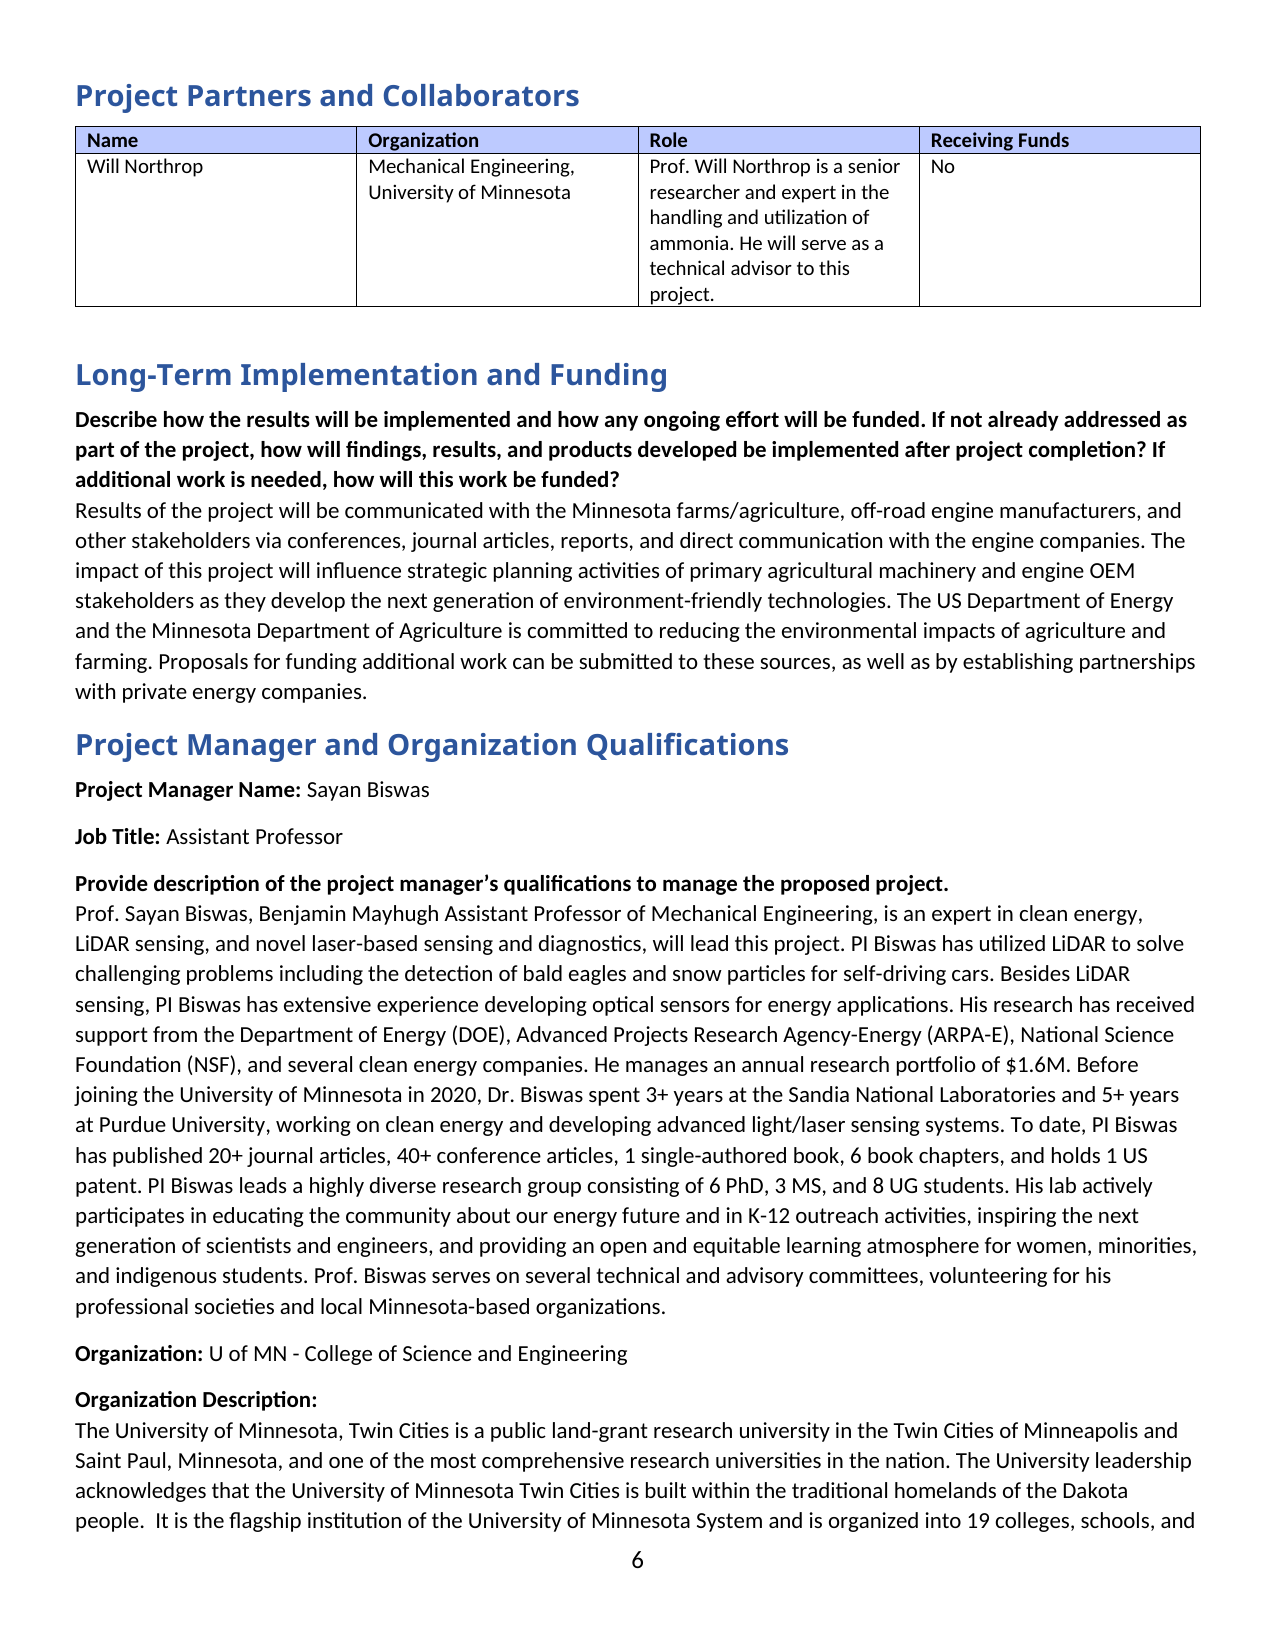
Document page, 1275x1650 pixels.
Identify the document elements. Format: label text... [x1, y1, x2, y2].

table_header Receiving Funds [920, 127, 1200, 153]
text Describe how the results will be implemented and how any ongoing effort will be funded. If not already addressed as part of the project, how will findings, results, and products developed be implemented after project completion? If additional work is needed, how will this work be funded? Results of the project will be communicated with the Minnesota farms/agriculture, off-road engine manufacturers, and other stakeholders via conferences, journal articles, reports, and direct communication with the engine companies. The impact of this project will influence strategic planning activities of primary agricultural machinery and engine OEM stakeholders as they develop the next generation of environment-friendly technologies. The US Department of Energy and the Minnesota Department of Agriculture is committed to reducing the environmental impacts of agriculture and farming. Proposals for funding additional work can be submitted to these sources, as well as by establishing partnerships with private energy companies. [75, 405, 1200, 705]
table_header Name [76, 127, 356, 153]
table_cell Will Northrop [76, 154, 356, 306]
table_cell Prof. Will Northrop is a senior researcher and expert in the handling and utilization of ammonia. He will serve as a technical advisor to this project. [639, 154, 919, 306]
text Project Manager Name: Sayan Biswas [75, 775, 1200, 803]
table_header Role [639, 127, 919, 153]
subtitle Long-Term Implementation and Funding [75, 354, 1200, 394]
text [75, 1386, 1200, 1534]
subtitle Project Manager and Organization Qualifications [75, 724, 1200, 764]
subtitle Project Partners and Collaborators [75, 75, 1200, 115]
text Job Title: Assistant Professor [75, 822, 1200, 850]
table_header Organization [357, 127, 638, 153]
table_cell No [920, 154, 1200, 306]
table_cell Mechanical Engineering, University of Minnesota [357, 154, 638, 306]
text Provide description of the project manager’s qualifications to manage the proposed project. Prof. Sayan Biswas, Benjamin Mayhugh Assistant Professor of Mechanical Engineering, is an expert in clean energy, LiDAR sensing, and novel laser-based sensing and diagnostics, will lead this project. PI Biswas has utilized LiDAR to solve challenging problems including the detection of bald eagles and snow particles for self-driving cars. Besides LiDAR sensing, PI Biswas has extensive experience developing optical sensors for energy applications. His research has received support from the Department of Energy (DOE), Advanced Projects Research Agency-Energy (ARPA-E), National Science Foundation (NSF), and several clean energy companies. He manages an annual research portfolio of $1.6M. Before joining the University of Minnesota in 2020, Dr. Biswas spent 3+ years at the Sandia National Laboratories and 5+ years at Purdue University, working on clean energy and developing advanced light/laser sensing systems. To date, PI Biswas has published 20+ journal articles, 40+ conference articles, 1 single-authored book, 6 book chapters, and holds 1 US patent. PI Biswas leads a highly diverse research group consisting of 6 PhD, 3 MS, and 8 UG students. His lab actively participates in educating the community about our energy future and in K-12 outreach activities, inspiring the next generation of scientists and engineers, and providing an open and equitable learning atmosphere for women, minorities, and indigenous students. Prof. Biswas serves on several technical and advisory committees, volunteering for his professional societies and local Minnesota-based organizations. [75, 869, 1200, 1320]
text Organization: U of MN - College of Science and Engineering [75, 1339, 1200, 1367]
